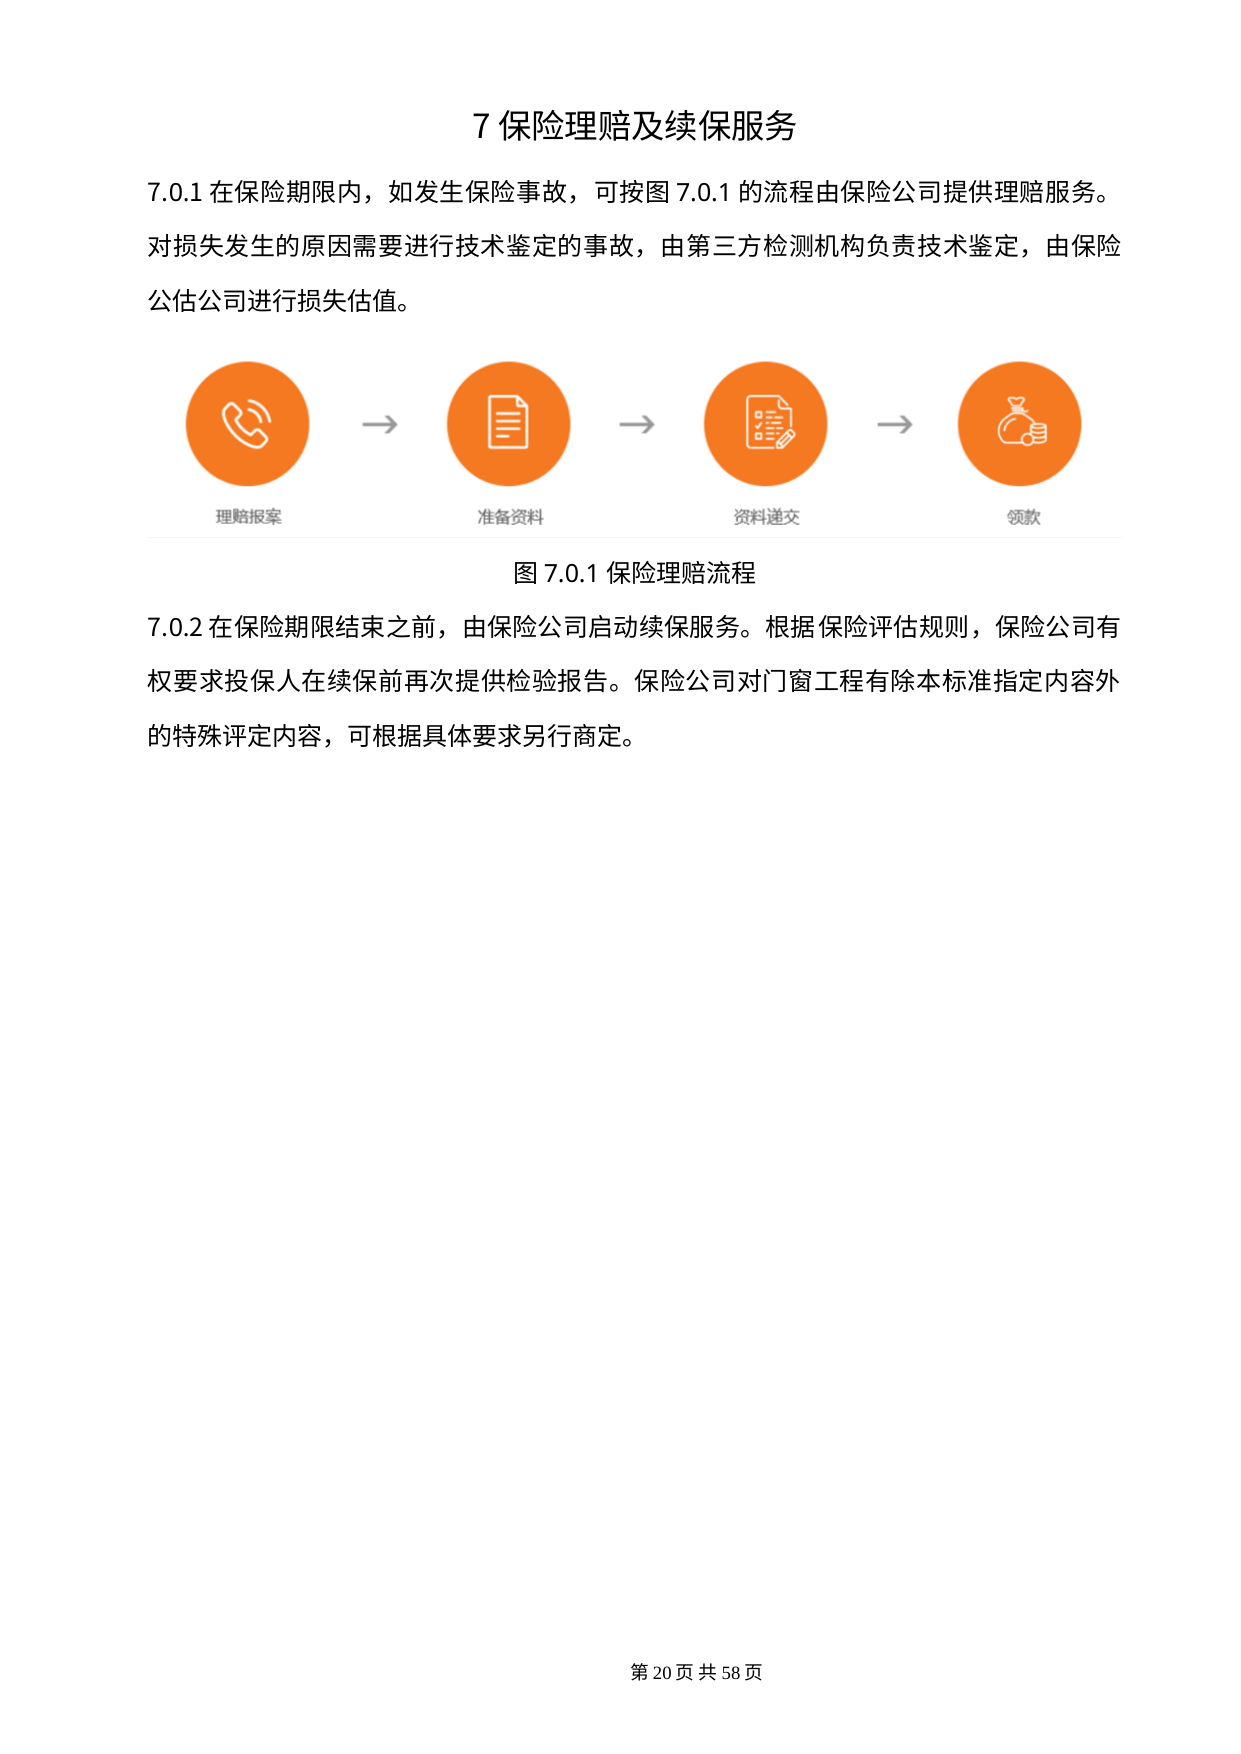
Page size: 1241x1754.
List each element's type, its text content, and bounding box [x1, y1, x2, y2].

text 7.0.1在保险期限内，如发生保险事故，可按图7.0.1的流程由保险公司提供理赔服务。对损失发生的原因需要进行技术鉴定的事故，由第三方检测机构负责技术鉴定，由保险公估公司进行损失估值。 [148, 172, 1122, 317]
picture [147, 335, 1123, 539]
text 7 保险理赔及续保服务 [148, 100, 1122, 148]
text 7.0.2在保险期限结束之前，由保险公司启动续保服务。根据保险评估规则，保险公司有权要求投保人在续保前再次提供检验报告。保险公司对门窗工程有除本标准指定内容外的特殊评定内容，可根据具体要求另行商定。 [148, 607, 1122, 752]
text 图7.0.1 保险理赔流程 [148, 553, 1122, 589]
